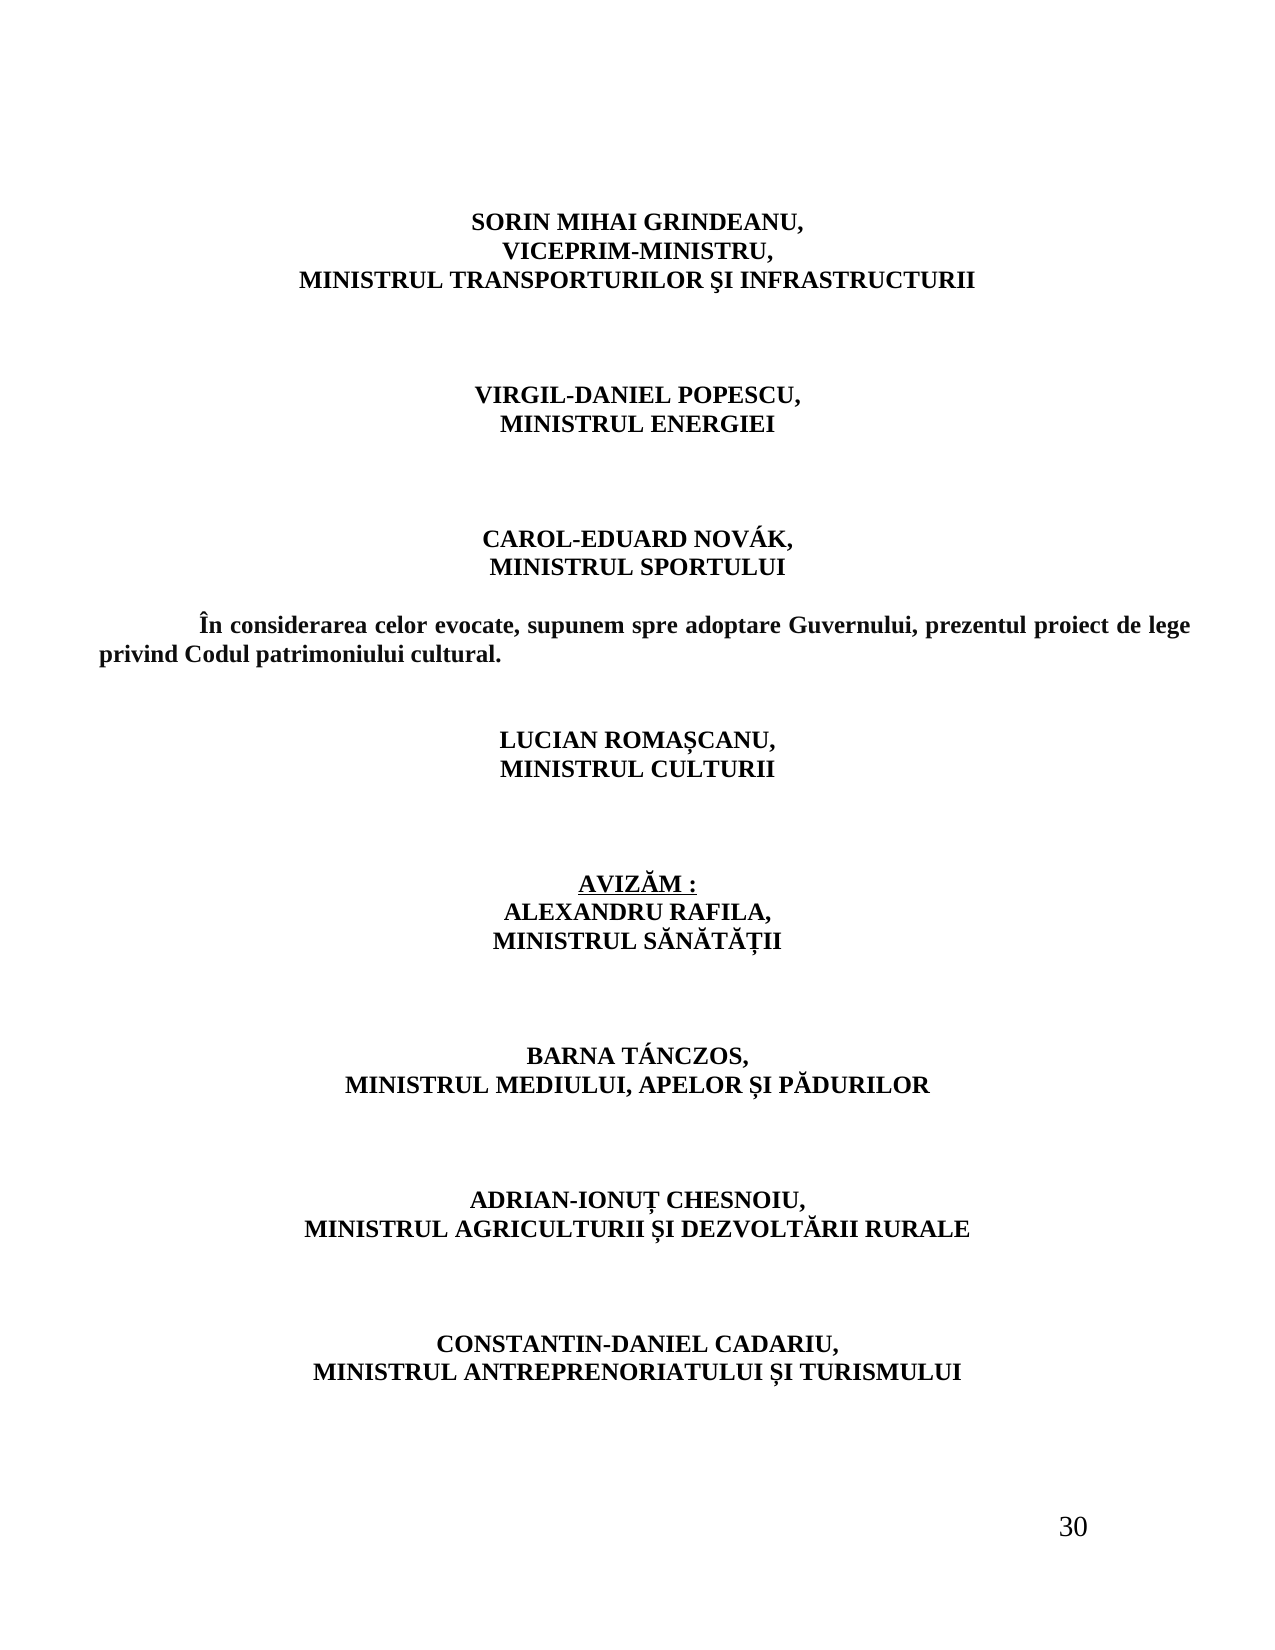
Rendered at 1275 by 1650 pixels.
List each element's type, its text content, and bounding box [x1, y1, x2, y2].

text ALEXANDRU RAFILA, [187, 897, 1087, 926]
text MINISTRUL SĂNĂTĂȚII [187, 926, 1087, 955]
text SORIN MIHAI GRINDEANU, [187, 207, 1087, 236]
text BARNA TÁNCZOS, [187, 1041, 1087, 1070]
text MINISTRUL SPORTULUI [187, 552, 1087, 581]
text CONSTANTIN-DANIEL CADARIU, [187, 1329, 1087, 1357]
text MINISTRUL ANTREPRENORIATULUI ȘI TURISMULUI [187, 1357, 1087, 1386]
text În considerarea celor evocate, supunem spre adoptare Guvernului, prezentul proiect de lege privind Codul patrimoniului cultural. [99, 610, 1192, 667]
text MINISTRUL MEDIULUI, APELOR ȘI PĂDURILOR [187, 1070, 1087, 1099]
text MINISTRUL ENERGIEI [187, 409, 1087, 437]
text LUCIAN ROMAȘCANU, [187, 725, 1087, 754]
text CAROL-EDUARD NOVÁK, [187, 524, 1087, 552]
text MINISTRUL AGRICULTURII ȘI DEZVOLTĂRII RURALE [187, 1214, 1087, 1242]
text MINISTRUL CULTURII [187, 754, 1087, 782]
text MINISTRUL TRANSPORTURILOR ŞI INFRASTRUCTURII [187, 265, 1087, 294]
text VICEPRIM-MINISTRU, [187, 236, 1087, 265]
text ADRIAN-IONUȚ CHESNOIU, [187, 1185, 1087, 1214]
text AVIZĂM : [187, 869, 1087, 897]
text VIRGIL-DANIEL POPESCU, [187, 380, 1087, 409]
